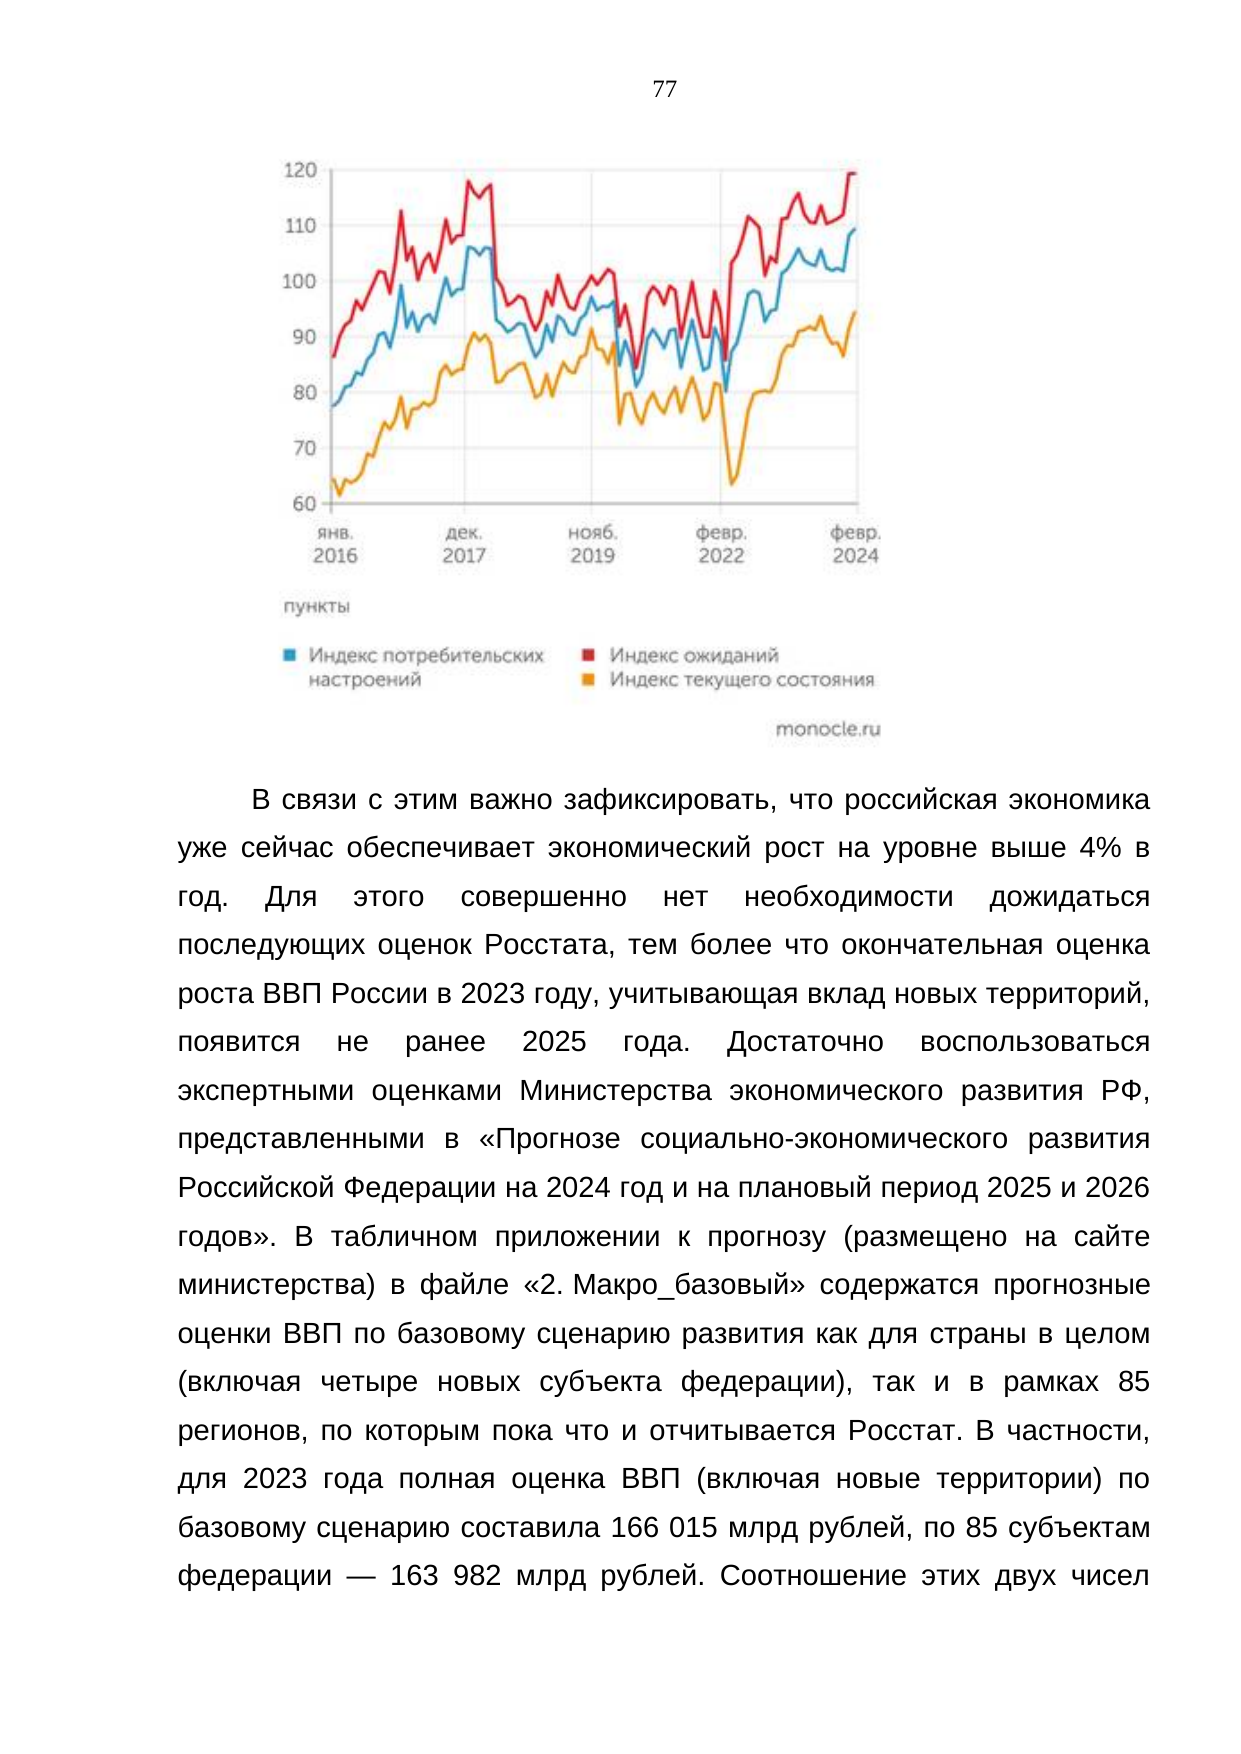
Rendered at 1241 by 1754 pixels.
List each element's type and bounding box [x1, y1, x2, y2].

text [177, 782, 1152, 1592]
picture [251, 131, 915, 769]
